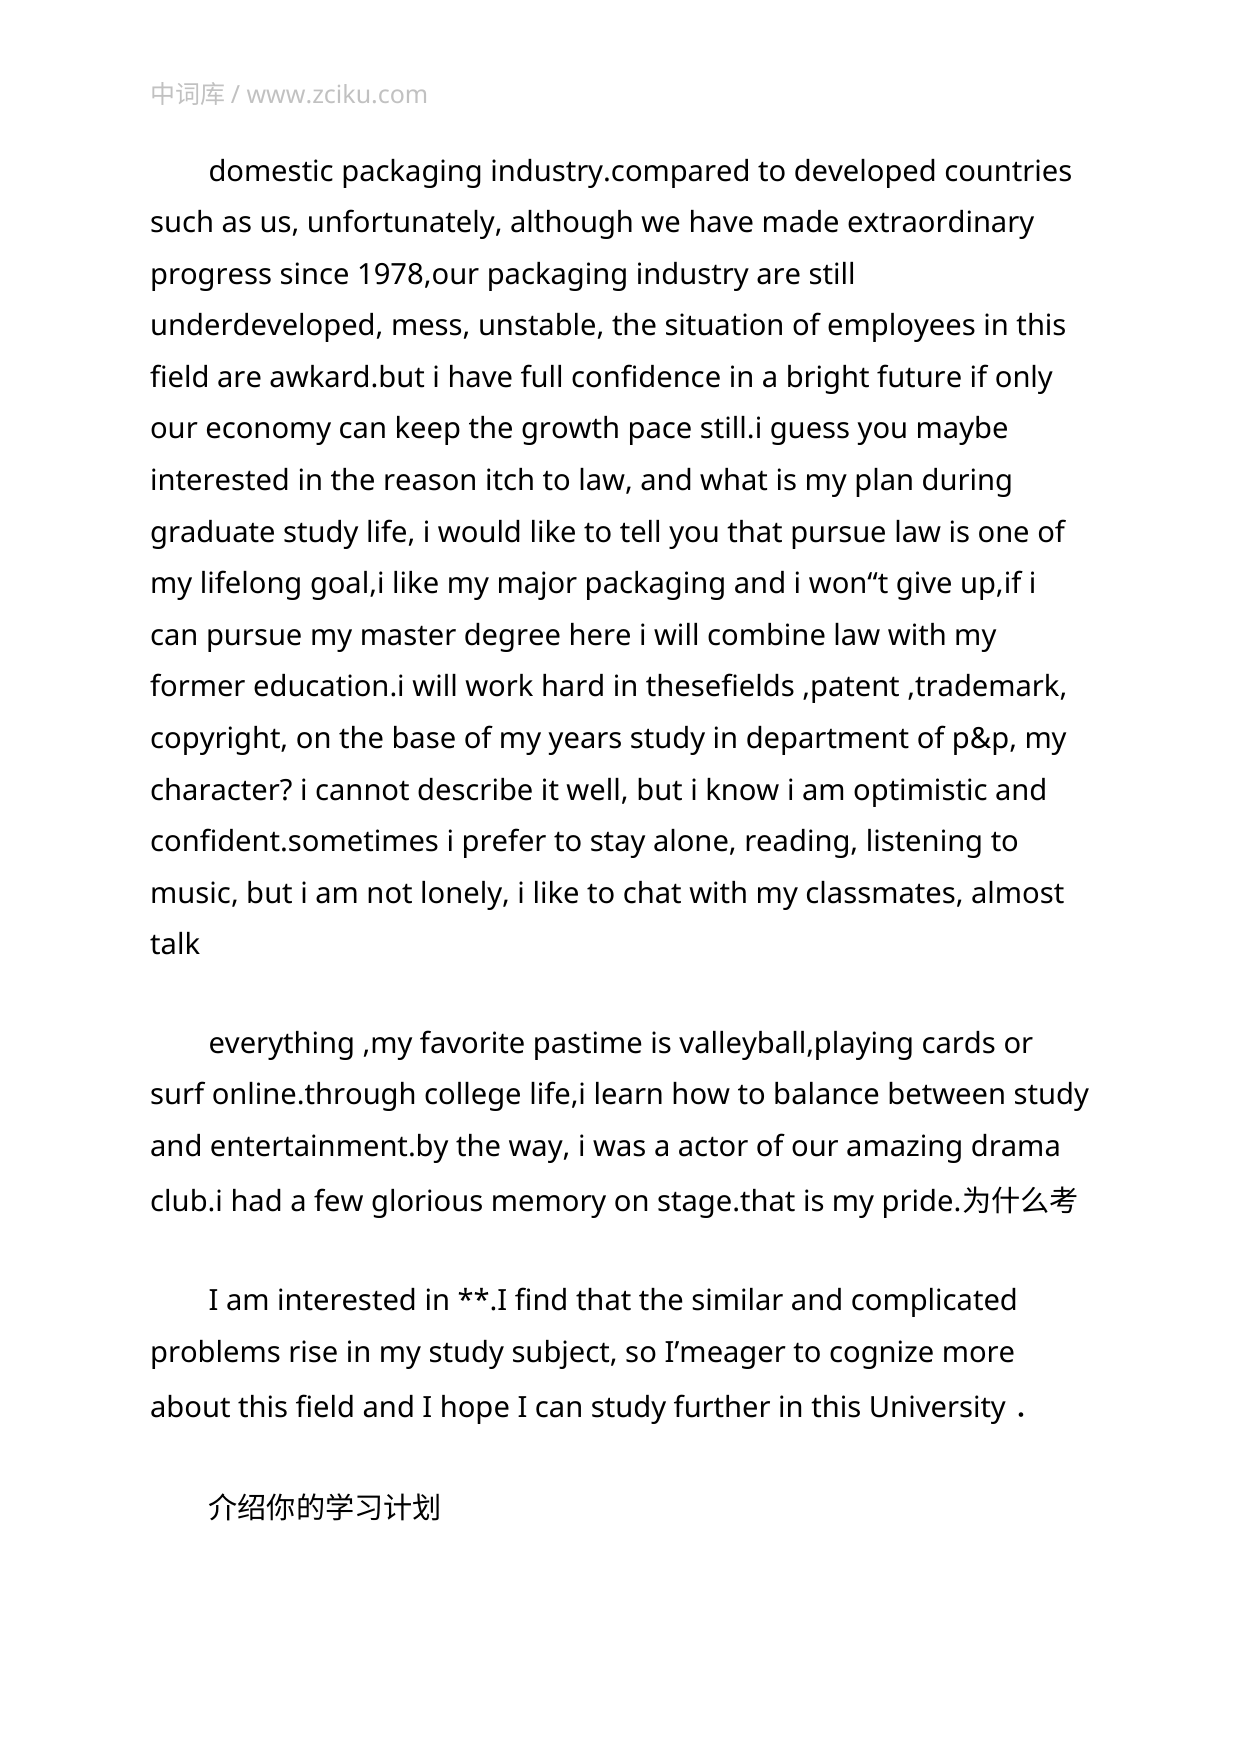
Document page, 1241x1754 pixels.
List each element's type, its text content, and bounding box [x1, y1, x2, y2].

text domestic packaging industry.compared to developed countries such as us, unfortunately, although we have made extraordinary progress since 1978,our packaging industry are still underdeveloped, mess, unstable, the situation of employees in this field are awkard.but i have full confidence in a bright future if only our economy can keep the growth pace still.i guess you maybe interested in the reason itch to law, and what is my plan during graduate study life, i would like to tell you that pursue law is one of my lifelong goal,i like my major packaging and i won“t give up,if i can pursue my master degree here i will combine law with my former education.i will work hard in thesefields ,patent ,trademark, copyright, on the base of my years study in department of p&p, my character? i cannot describe it well, but i know i am optimistic and confident.sometimes i prefer to stay alone, reading, listening to music, but i am not lonely, i like to chat with my classmates, almost talk [150, 150, 1090, 963]
text everything ,my favorite pastime is valleyball,playing cards or surf online.through college life,i learn how to balance between study and entertainment.by the way, i was a actor of our amazing drama club.i had a few glorious memory on stage.that is my pride.为什么考 [150, 1022, 1090, 1220]
text I am interested in **.I find that the similar and complicated problems rise in my study subject, so I’meager to cognize more about this field and I hope I can study further in this University ． [150, 1279, 1090, 1426]
text 介绍你的学习计划 [150, 1485, 1090, 1527]
